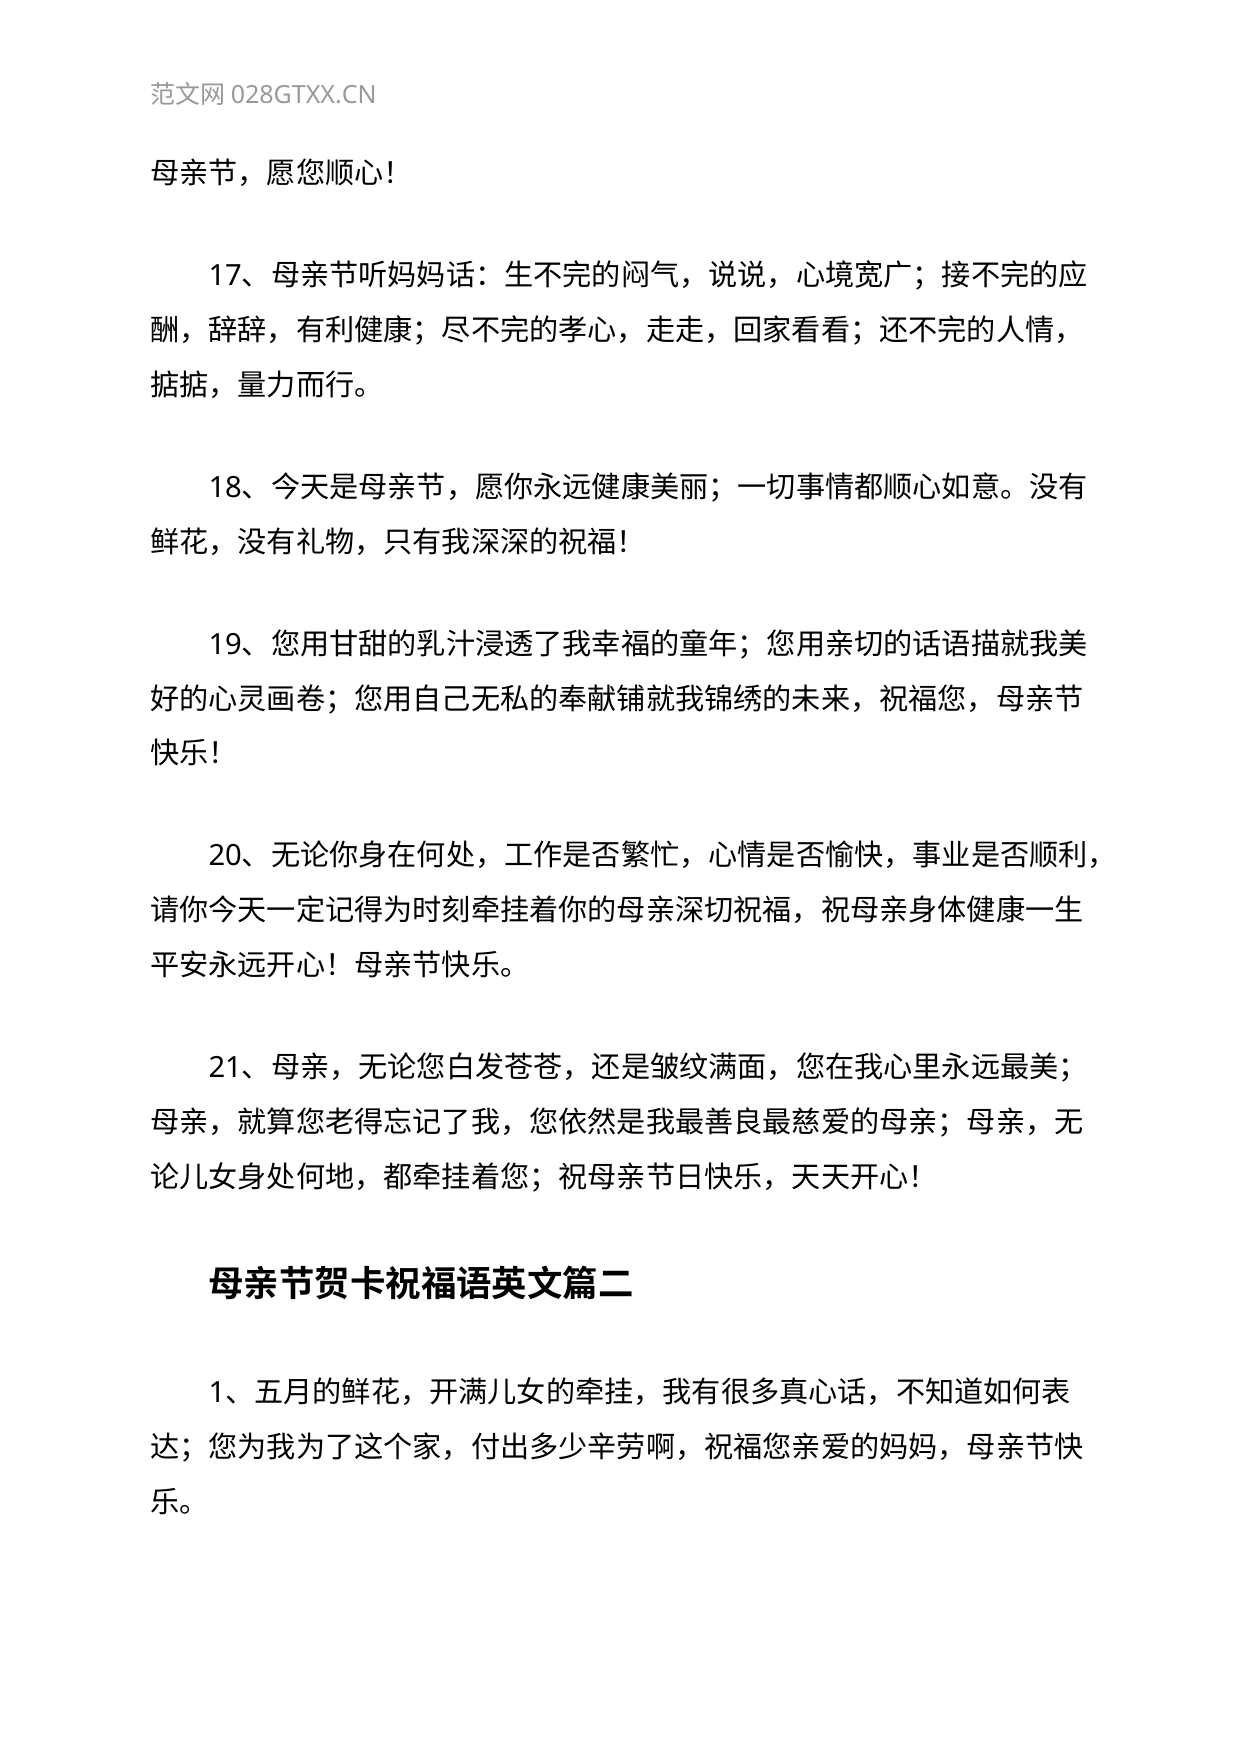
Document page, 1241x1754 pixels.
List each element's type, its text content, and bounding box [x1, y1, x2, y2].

text 21、母亲，无论您白发苍苍，还是皱纹满面，您在我心里永远最美；母亲，就算您老得忘记了我，您依然是我最善良最慈爱的母亲；母亲，无论儿女身处何地，都牵挂着您；祝母亲节日快乐，天天开心！ [150, 1043, 1090, 1196]
text 17、母亲节听妈妈话：生不完的闷气，说说，心境宽广；接不完的应酬，辞辞，有利健康；尽不完的孝心，走走，回家看看；还不完的人情，掂掂，量力而行。 [150, 252, 1090, 404]
text 20、无论你身在何处，工作是否繁忙，心情是否愉快，事业是否顺利，请你今天一定记得为时刻牵挂着你的母亲深切祝福，祝母亲身体健康一生平安永远开心！母亲节快乐。 [150, 832, 1090, 984]
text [150, 150, 1090, 192]
text 1、五月的鲜花，开满儿女的牵挂，我有很多真心话，不知道如何表达；您为我为了这个家，付出多少辛劳啊，祝福您亲爱的妈妈，母亲节快乐。 [150, 1369, 1090, 1521]
text 18、今天是母亲节，愿你永远健康美丽；一切事情都顺心如意。没有鲜花，没有礼物，只有我深深的祝福！ [150, 463, 1090, 561]
text 19、您用甘甜的乳汁浸透了我幸福的童年；您用亲切的话语描就我美好的心灵画卷；您用自己无私的奉献铺就我锦绣的未来，祝福您，母亲节快乐！ [150, 620, 1090, 772]
text 母亲节贺卡祝福语英文篇二 [150, 1255, 1090, 1306]
